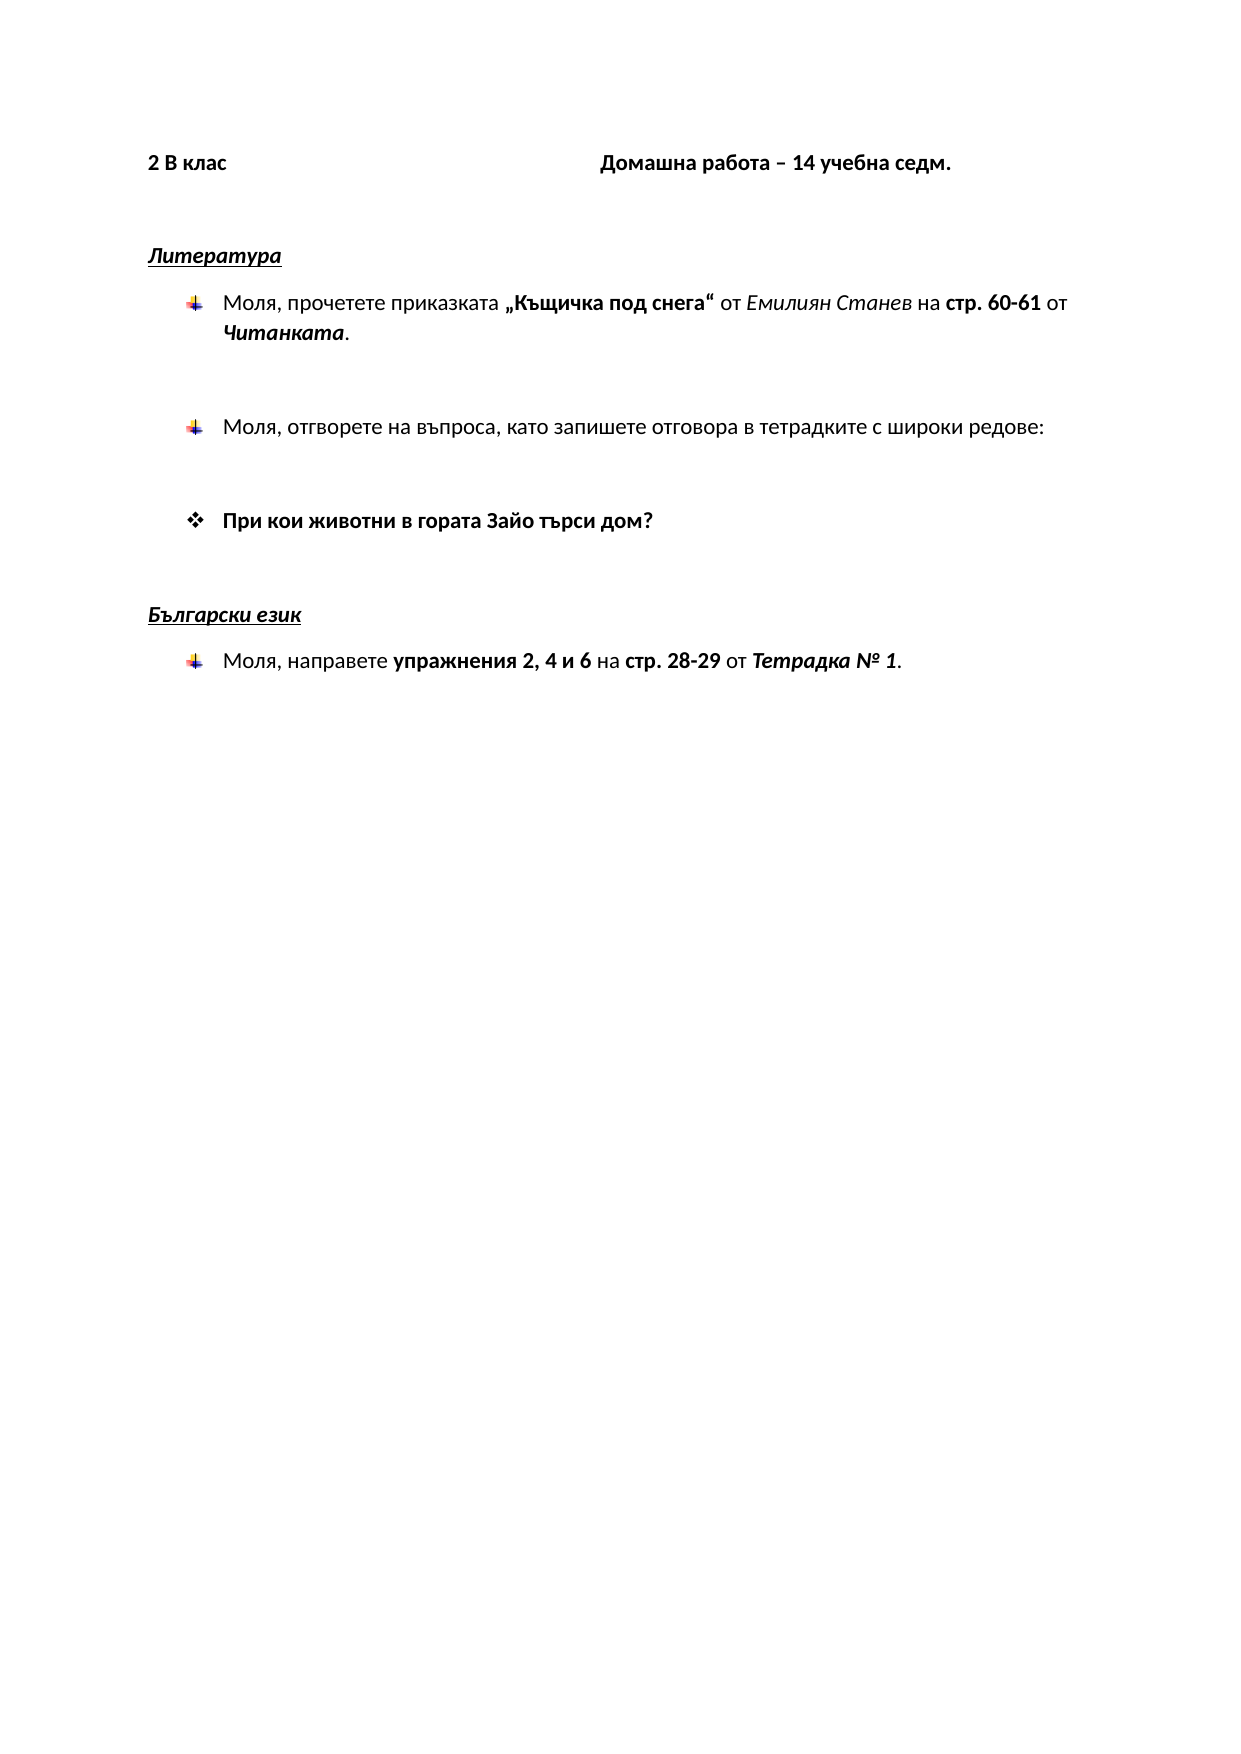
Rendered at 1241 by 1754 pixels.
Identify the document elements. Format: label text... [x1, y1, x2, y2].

list При кои животни в гората Зайо търси дом? [185, 506, 1093, 534]
picture [186, 418, 203, 435]
list Моля, направете упражнения 2, 4 и 6 на стр. 28-29 от Тетрадка № 1. [185, 647, 1093, 674]
list Моля, прочетете приказката „Къщичка под снега“ от Емилиян Станев на стр. 60-61 от Читанката. [185, 288, 1093, 346]
list Моля, отгворете на въпроса, като запишете отговора в тетрадките с широки редове: [185, 412, 1093, 440]
picture [186, 652, 203, 669]
picture [186, 294, 203, 311]
text 2 В клас Домашна работа – 14 учебна седм. [148, 148, 1093, 176]
text Литература [148, 241, 1093, 269]
text Български език [148, 600, 1093, 628]
